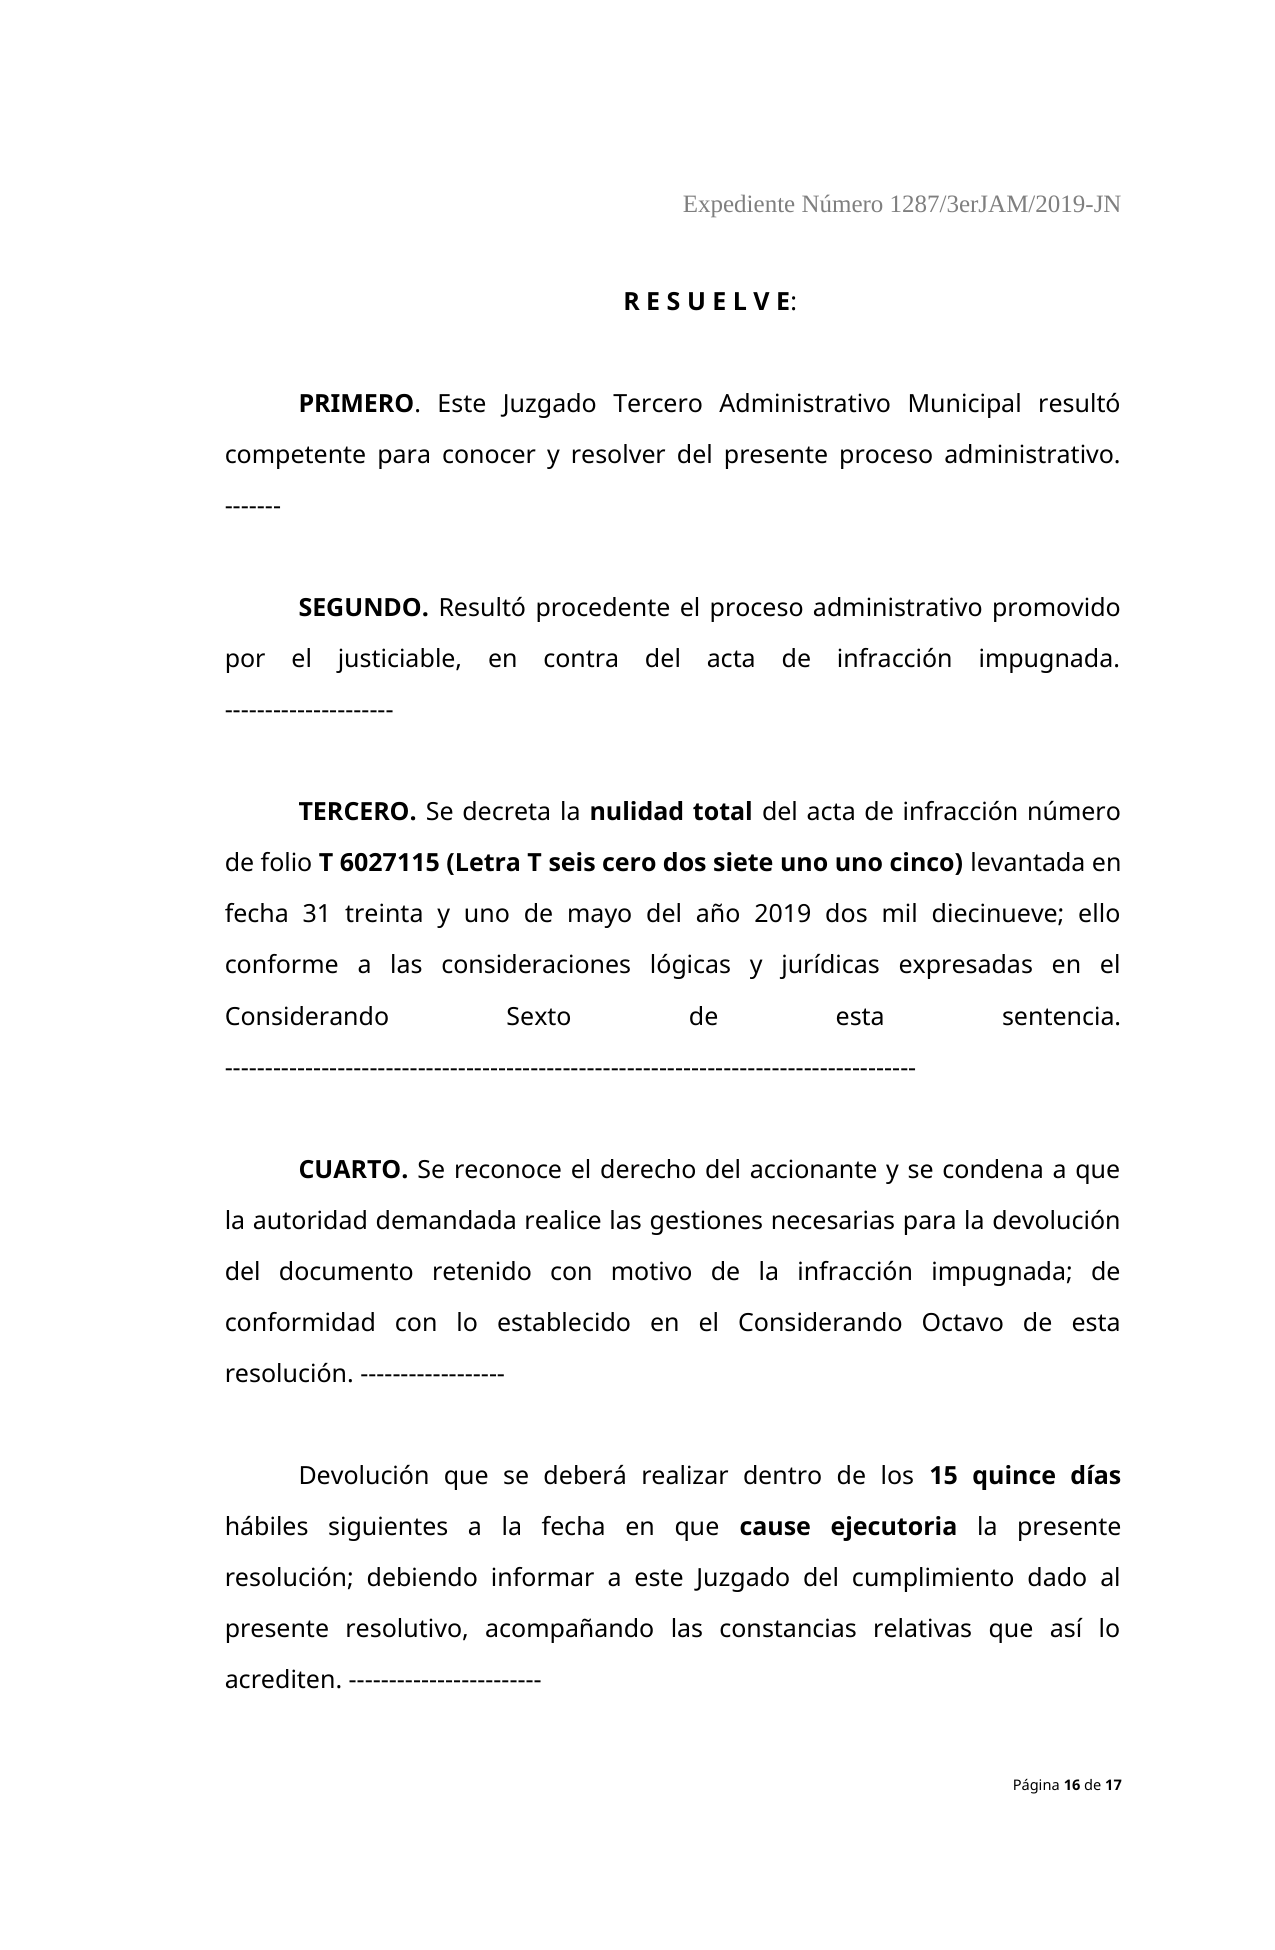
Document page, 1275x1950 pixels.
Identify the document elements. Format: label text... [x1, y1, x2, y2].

text SEGUNDO. Resultó procedente el proceso administrativo promovido por el justiciable, en contra del acta de infracción impugnada. --------------------- [224, 590, 1121, 726]
text PRIMERO. Este Juzgado Tercero Administrativo Municipal resultó competente para conocer y resolver del presente proceso administrativo. ------- [224, 386, 1121, 522]
text Devolución que se deberá realizar dentro de los 15 quince días hábiles siguientes a la fecha en que cause ejecutoria la presente resolución; debiendo informar a este Juzgado del cumplimiento dado al presente resolutivo, acompañando las constancias relativas que así lo acrediten. ------------------------ [224, 1457, 1121, 1696]
text R E S U E L V E: [224, 283, 1121, 318]
text TERCERO. Se decreta la nulidad total del acta de infracción número de folio T 6027115 (Letra T seis cero dos siete uno uno cinco) levantada en fecha 31 treinta y uno de mayo del año 2019 dos mil diecinueve; ello conforme a las consideraciones lógicas y jurídicas expresadas en el Considerando Sexto de esta sentencia. -------------------------------------------------------------------------------------- [224, 794, 1121, 1083]
text CUARTO. Se reconoce el derecho del accionante y se condena a que la autoridad demandada realice las gestiones necesarias para la devolución del documento retenido con motivo de la infracción impugnada; de conformidad con lo establecido en el Considerando Octavo de esta resolución. ------------------ [224, 1151, 1121, 1389]
